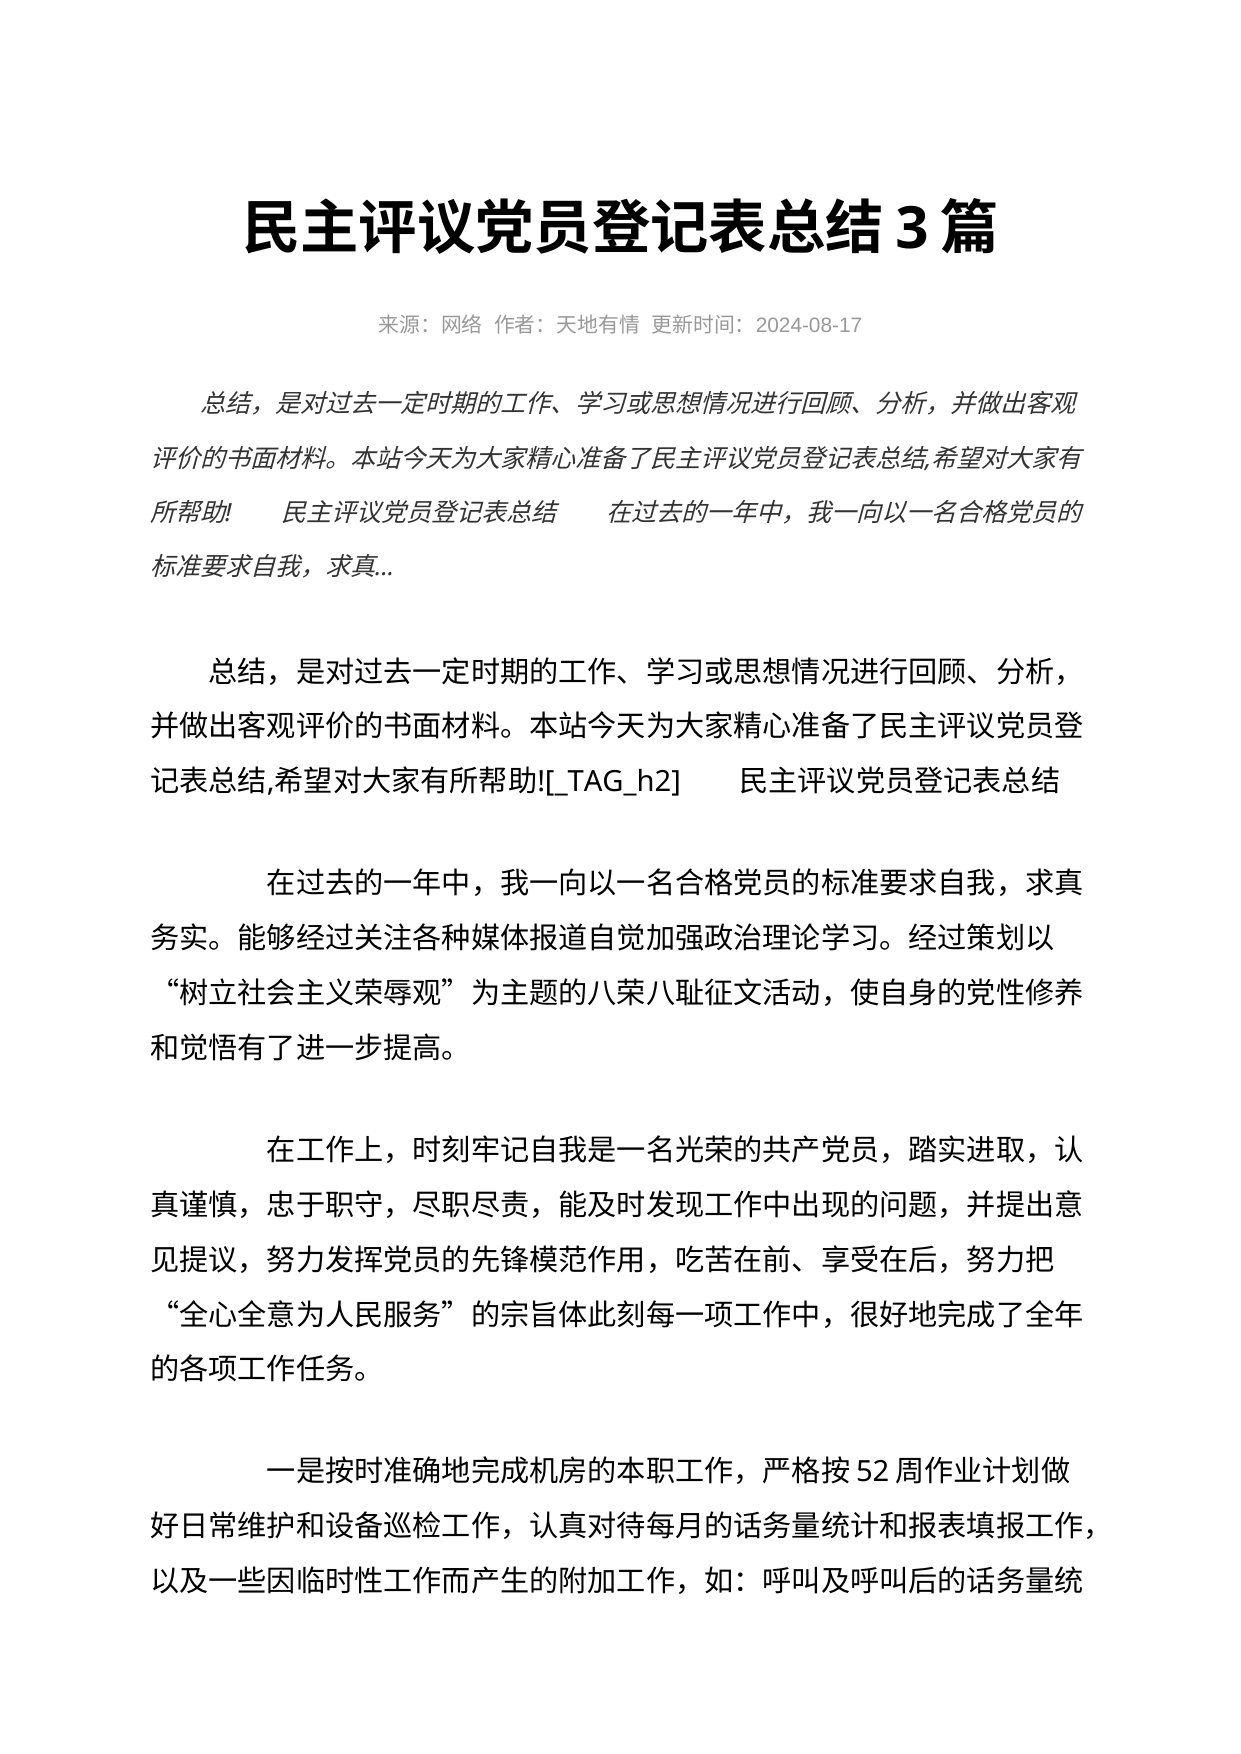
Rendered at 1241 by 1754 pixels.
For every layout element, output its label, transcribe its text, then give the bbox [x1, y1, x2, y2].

subtitle 民主评议党员登记表总结3篇 [150, 181, 1090, 266]
text 在过去的一年中，我一向以一名合格党员的标准要求自我，求真务实。能够经过关注各种媒体报道自觉加强政治理论学习。经过策划以“树立社会主义荣辱观”为主题的八荣八耻征文活动，使自身的党性修养和觉悟有了进一步提高。 [150, 860, 1090, 1067]
text 总结，是对过去一定时期的工作、学习或思想情况进行回顾、分析，并做出客观评价的书面材料。本站今天为大家精心准备了民主评议党员登记表总结,希望对大家有所帮助![_TAG_h2] 民主评议党员登记表总结 [150, 648, 1090, 800]
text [150, 1448, 1090, 1600]
text 总结，是对过去一定时期的工作、学习或思想情况进行回顾、分析，并做出客观评价的书面材料。本站今天为大家精心准备了民主评议党员登记表总结,希望对大家有所帮助! 民主评议党员登记表总结 在过去的一年中，我一向以一名合格党员的标准要求自我，求真... [150, 384, 1090, 583]
text 来源：网络 作者：天地有情 更新时间：2024-08-17 [150, 313, 1090, 337]
text 在工作上，时刻牢记自我是一名光荣的共产党员，踏实进取，认真谨慎，忠于职守，尽职尽责，能及时发现工作中出现的问题，并提出意见提议，努力发挥党员的先锋模范作用，吃苦在前、享受在后，努力把“全心全意为人民服务”的宗旨体此刻每一项工作中，很好地完成了全年的各项工作任务。 [150, 1126, 1090, 1388]
